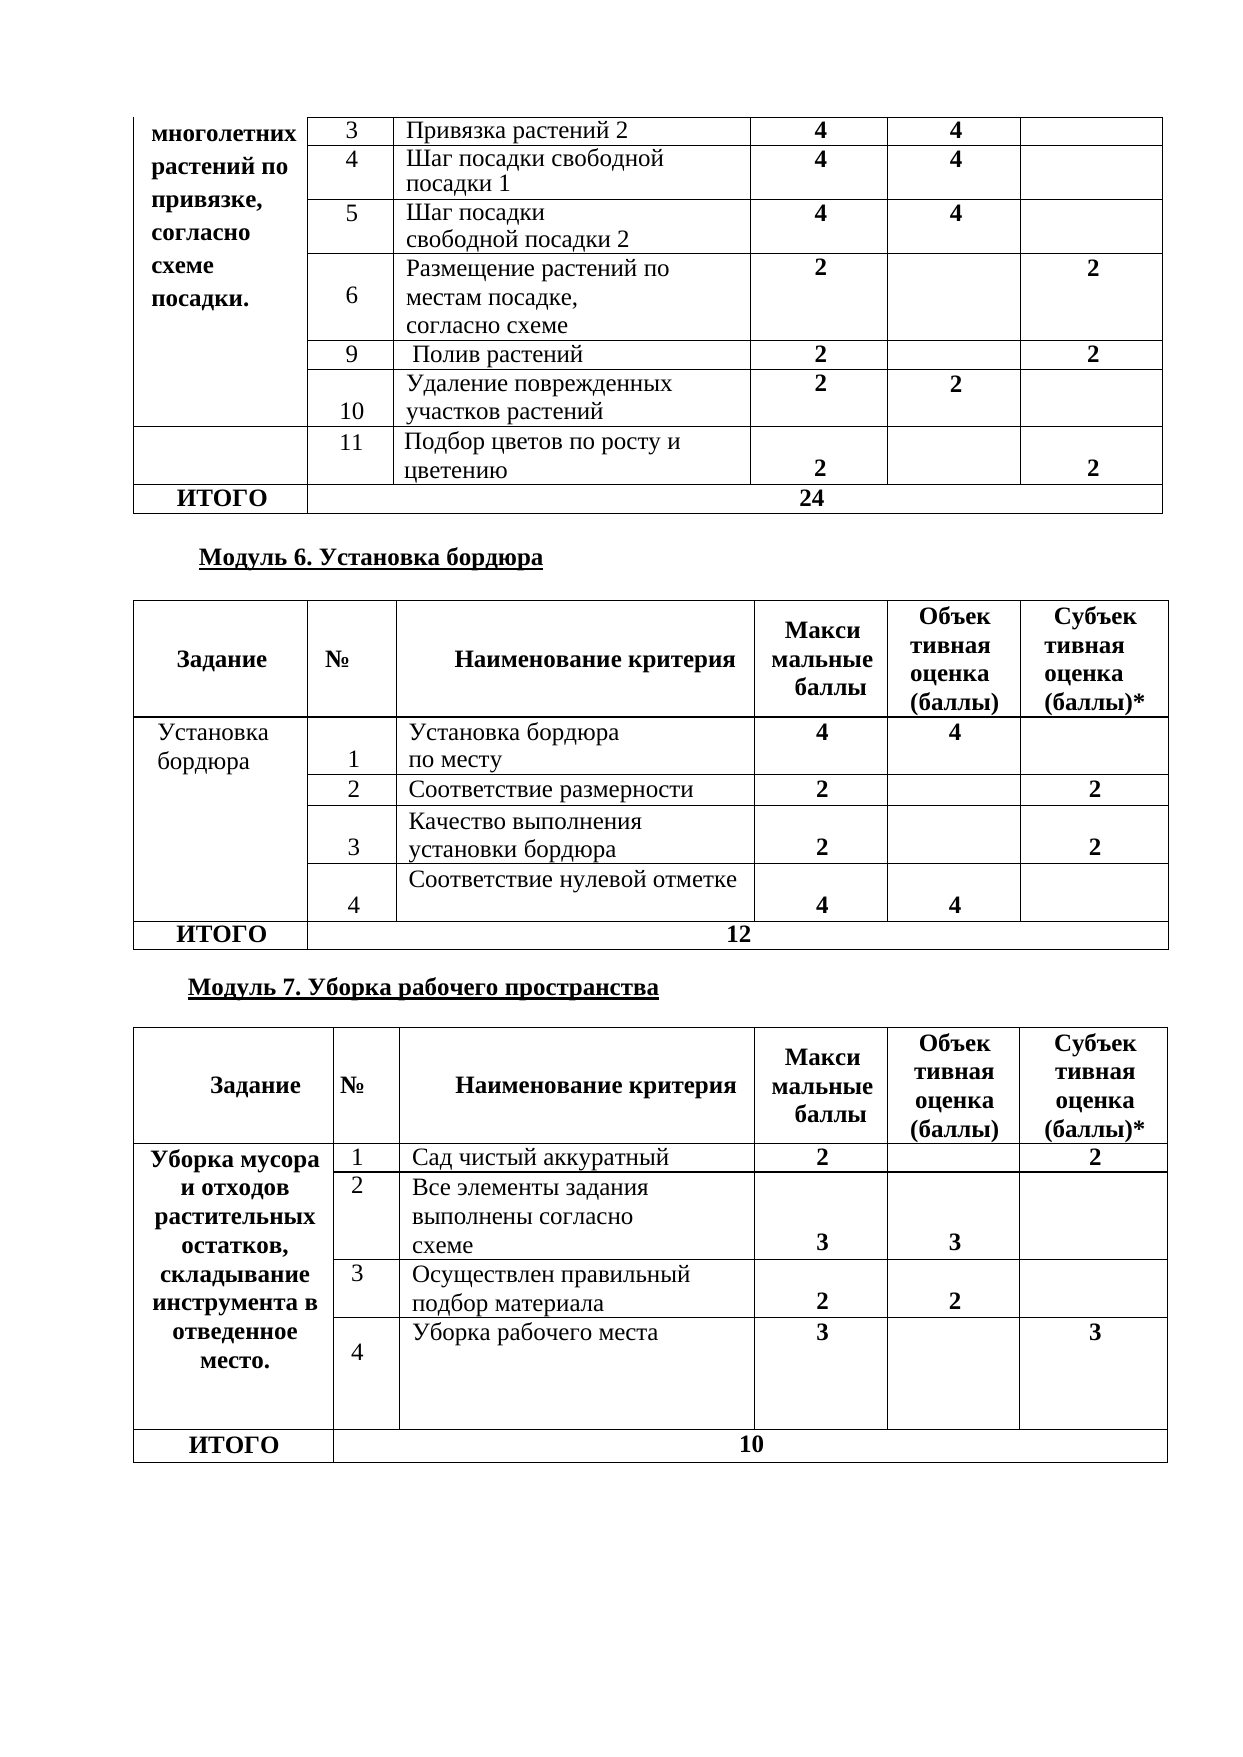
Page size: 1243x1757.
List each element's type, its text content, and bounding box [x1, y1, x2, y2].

table_cell 3 [1020, 1318, 1167, 1429]
table_cell 1 [308, 718, 396, 774]
table_header Объек тивная оценка (баллы) [888, 1028, 1019, 1143]
table_cell 2 [1021, 341, 1162, 368]
table_header Субъек тивная оценка (баллы)* [1020, 1028, 1167, 1143]
table_cell 3 [334, 1260, 399, 1317]
table_cell Удаление поврежденных участков растений [394, 370, 750, 426]
table_cell 10 [334, 1430, 1167, 1462]
table_cell [888, 254, 1020, 340]
table_cell [888, 1318, 1019, 1429]
text Модуль 7. Уборка рабочего пространства [188, 972, 1207, 1001]
table_cell 2 [755, 775, 887, 805]
table_header № [308, 601, 396, 716]
table_header Макси мальные баллы [755, 601, 887, 716]
table_cell 5 [308, 200, 393, 252]
table_cell 4 [751, 200, 887, 252]
table_cell 11 [308, 427, 393, 484]
table_cell 4 [308, 146, 393, 198]
table_header 3 [308, 118, 393, 145]
table_cell 2 [1021, 254, 1162, 340]
table_cell [888, 806, 1020, 863]
table_cell 2 [888, 370, 1020, 426]
table_cell 2 [888, 1260, 1019, 1317]
table_cell 3 [755, 1318, 887, 1429]
table_cell [1020, 1173, 1167, 1259]
table_cell [1021, 370, 1162, 426]
table_cell 3 [755, 1173, 887, 1259]
table_cell Подбор цветов по росту и цветению [394, 427, 750, 484]
table_cell 2 [308, 775, 396, 805]
table_cell 2 [755, 806, 887, 863]
table_header Субъек тивная оценка (баллы)* [1021, 601, 1168, 716]
table_cell Полив растений [394, 341, 750, 368]
table_cell Осуществлен правильный подбор материала [400, 1260, 754, 1317]
table_cell 9 [308, 341, 393, 368]
table_header Наименование критерия [397, 601, 754, 716]
table_header Задание [134, 1028, 333, 1143]
table_cell 4 [755, 864, 887, 921]
table_cell 2 [751, 427, 887, 484]
table_header 4 [751, 118, 887, 145]
table_cell 2 [755, 1144, 887, 1171]
table_cell [888, 427, 1020, 484]
table_cell [888, 775, 1020, 805]
table_header Привязка растений 2 [394, 118, 750, 145]
table_cell 1 [334, 1144, 399, 1171]
table_cell 4 [888, 200, 1020, 252]
table_cell 2 [1021, 427, 1162, 484]
table_cell 24 [308, 485, 1162, 513]
table_cell [1020, 1260, 1167, 1317]
table_header Задание [134, 601, 307, 716]
table_cell 2 [1021, 775, 1168, 805]
table_cell Качество выполнения установки бордюра [397, 806, 754, 863]
table_header Объек тивная оценка (баллы) [888, 601, 1020, 716]
table_cell 2 [1020, 1144, 1167, 1171]
table_cell [888, 1144, 1019, 1171]
table_cell 12 [308, 922, 1168, 949]
table_header многолетних растений по привязке, согласно схеме посадки. [134, 117, 307, 426]
table_cell [134, 427, 307, 484]
table_cell Все элементы задания выполнены согласно схеме [400, 1173, 754, 1259]
table_cell [1021, 864, 1168, 921]
text Модуль 6. Установка бордюра [199, 542, 1207, 571]
table_cell [1021, 200, 1162, 252]
table_header Макси мальные баллы [755, 1028, 887, 1143]
table_cell ИТОГО [134, 922, 307, 949]
table_cell Установка бордюра [134, 718, 307, 921]
table_cell 2 [334, 1173, 399, 1259]
table_cell 2 [1021, 806, 1168, 863]
table_cell ИТОГО [134, 1430, 333, 1462]
table_cell 4 [308, 864, 396, 921]
table_cell Соответствие нулевой отметке [397, 864, 754, 921]
table_cell 10 [308, 370, 393, 426]
table_cell [888, 341, 1020, 368]
table_cell Установка бордюра по месту [397, 718, 754, 774]
table_cell 3 [888, 1173, 1019, 1259]
table_header [1021, 118, 1162, 145]
table_cell ИТОГО [134, 485, 307, 513]
table_cell Уборка рабочего места [400, 1318, 754, 1429]
table_header Наименование критерия [400, 1028, 754, 1143]
table_cell 3 [308, 806, 396, 863]
table_cell 4 [888, 718, 1020, 774]
table_cell 2 [751, 254, 887, 340]
table_header № [334, 1028, 399, 1143]
table_cell [1021, 718, 1168, 774]
table_cell Уборка мусора и отходов растительных остатков, складывание инструмента в отведенное место. [134, 1144, 333, 1429]
table_cell Размещение растений по местам посадке, согласно схеме [394, 254, 750, 340]
table_cell 2 [755, 1260, 887, 1317]
table_cell 4 [334, 1318, 399, 1429]
table_cell Сад чистый аккуратный [400, 1144, 754, 1171]
table_cell 4 [888, 146, 1020, 198]
table_cell 4 [755, 718, 887, 774]
table_cell 2 [751, 370, 887, 426]
table_header 4 [888, 118, 1020, 145]
table_cell 4 [751, 146, 887, 198]
table_cell Соответствие размерности [397, 775, 754, 805]
table_cell Шаг посадки свободной посадки 2 [394, 200, 750, 252]
table_cell 6 [308, 254, 393, 340]
table_cell 2 [751, 341, 887, 368]
table_cell Шаг посадки свободной посадки 1 [394, 146, 750, 198]
table_cell 4 [888, 864, 1020, 921]
table_cell [1021, 146, 1162, 198]
